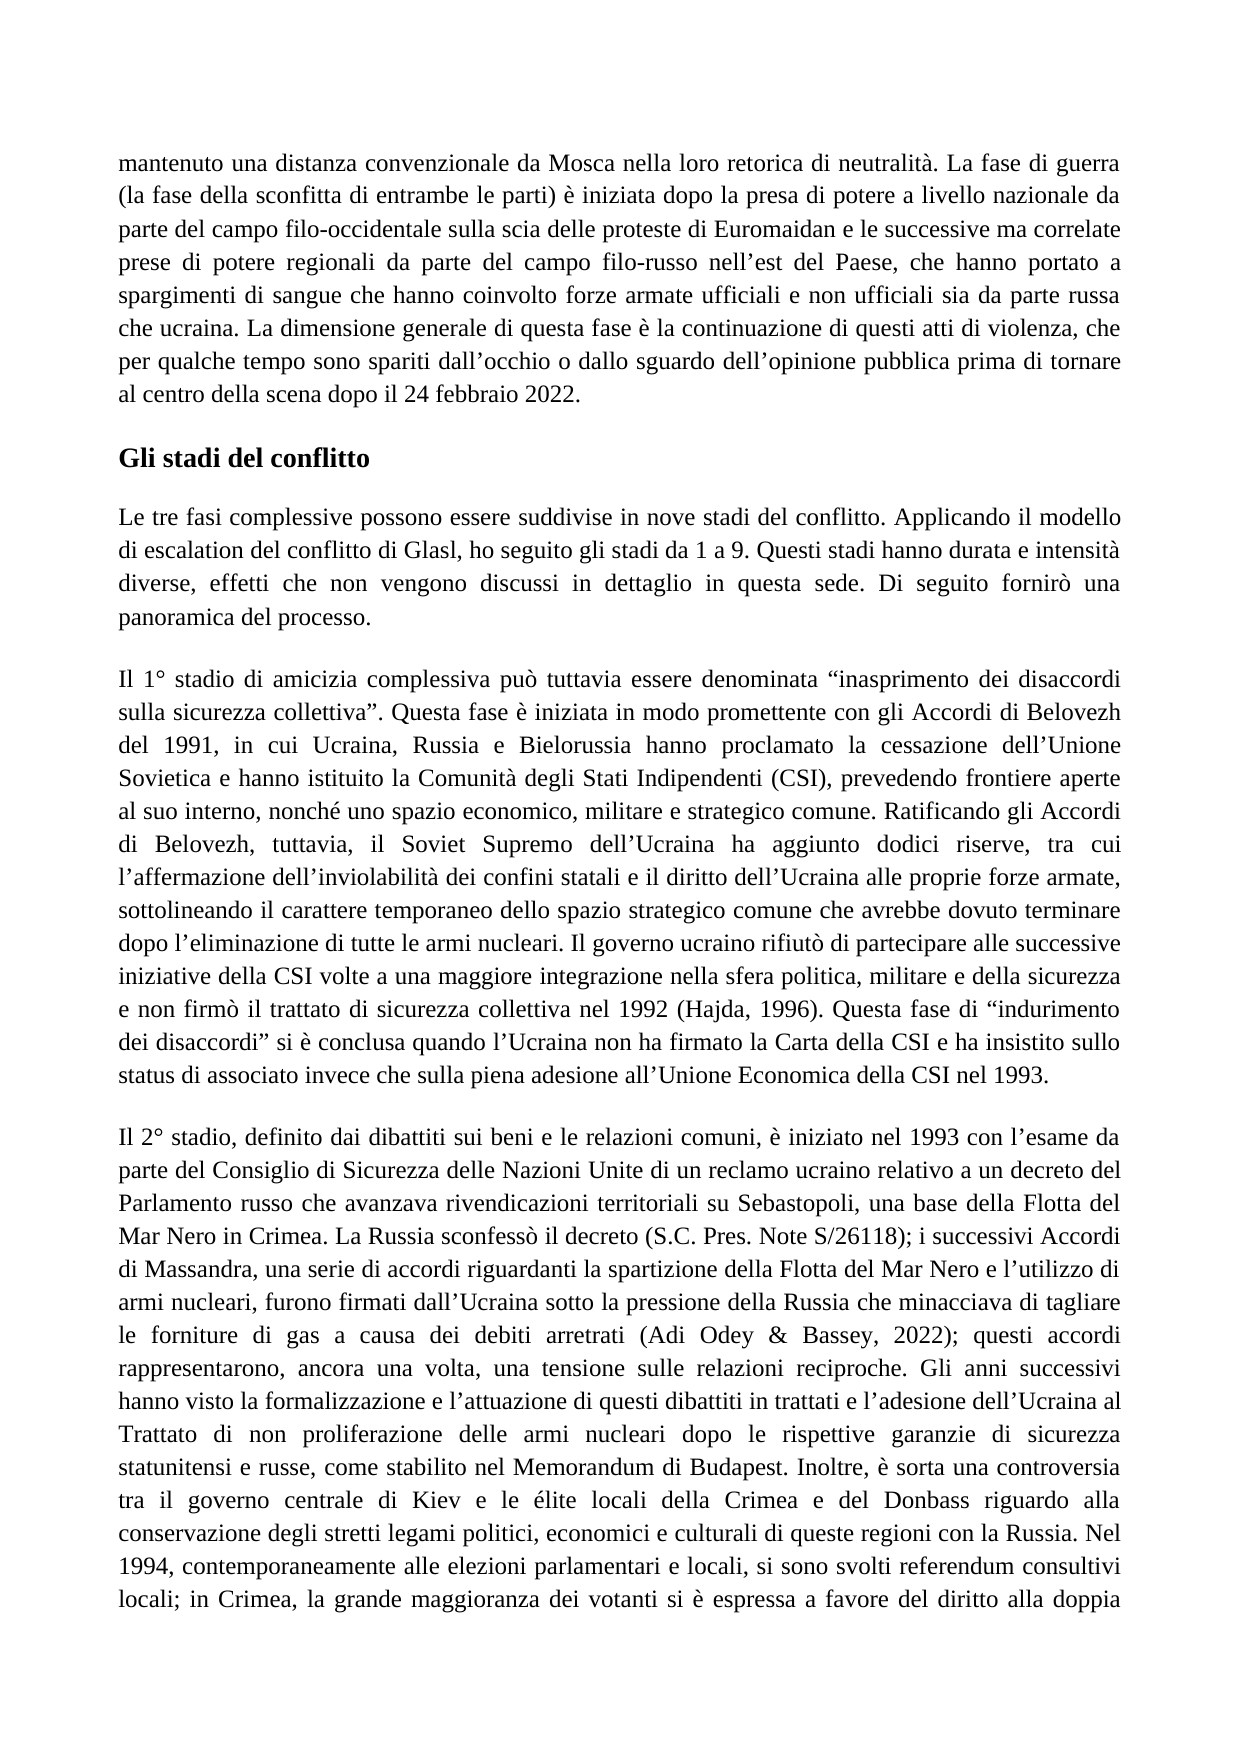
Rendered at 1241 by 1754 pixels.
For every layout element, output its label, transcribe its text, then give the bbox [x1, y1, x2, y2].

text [118, 1122, 1122, 1613]
text Le tre fasi complessive possono essere suddivise in nove stadi del conflitto. Applicando il modello di escalation del conflitto di Glasl, ho seguito gli stadi da 1 a 9. Questi stadi hanno durata e intensità diverse, effetti che non vengono discussi in dettaglio in questa sede. Di seguito fornirò una panoramica del processo. [118, 502, 1122, 630]
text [118, 148, 1122, 407]
text Il 1° stadio di amicizia complessiva può tuttavia essere denominata “inasprimento dei disaccordi sulla sicurezza collettiva”. Questa fase è iniziata in modo promettente con gli Accordi di Belovezh del 1991, in cui Ucraina, Russia e Bielorussia hanno proclamato la cessazione dell’Unione Sovietica e hanno istituito la Comunità degli Stati Indipendenti (CSI), prevedendo frontiere aperte al suo interno, nonché uno spazio economico, militare e strategico comune. Ratificando gli Accordi di Belovezh, tuttavia, il Soviet Supremo dell’Ucraina ha aggiunto dodici riserve, tra cui l’affermazione dell’inviolabilità dei confini statali e il diritto dell’Ucraina alle proprie forze armate, sottolineando il carattere temporaneo dello spazio strategico comune che avrebbe dovuto terminare dopo l’eliminazione di tutte le armi nucleari. Il governo ucraino rifiutò di partecipare alle successive iniziative della CSI volte a una maggiore integrazione nella sfera politica, militare e della sicurezza e non firmò il trattato di sicurezza collettiva nel 1992 (Hajda, 1996). Questa fase di “indurimento dei disaccordi” si è conclusa quando l’Ucraina non ha firmato la Carta della CSI e ha insistito sullo status di associato invece che sulla piena adesione all’Unione Economica della CSI nel 1993. [118, 664, 1122, 1089]
subtitle Gli stadi del conflitto [118, 441, 1122, 473]
